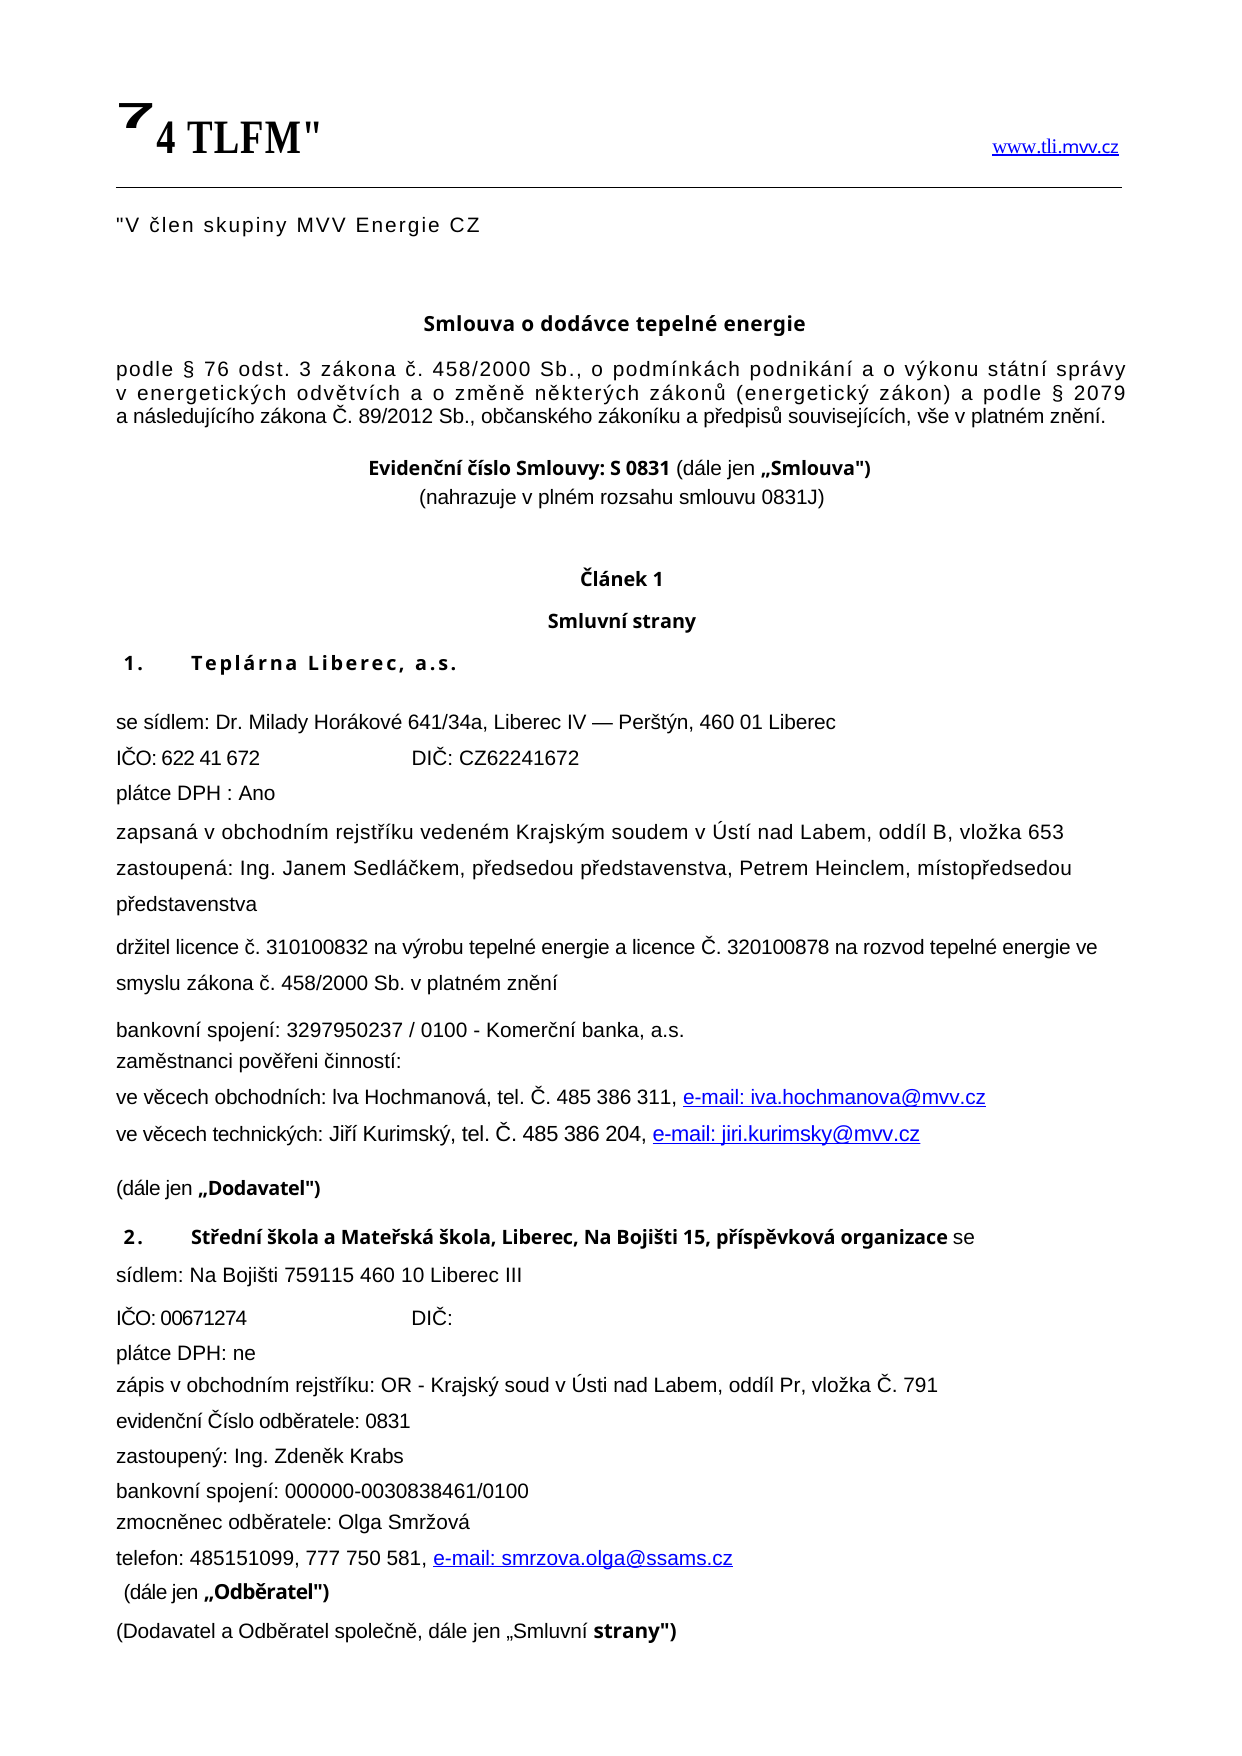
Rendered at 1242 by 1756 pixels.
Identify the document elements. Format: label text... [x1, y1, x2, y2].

text zaměstnanci pověřeni činností: [116, 1049, 1128, 1073]
text "V člen skupiny MVV Energie CZ [116, 212, 1128, 236]
text ve věcech obchodních: lva Hochmanová, tel. Č. 485 386 311, e-mail: iva.hochmanova@mvv.cz ve věcech technických: Jiří Kurimský, tel. Č. 485 386 204, e-mail: jiri.kurimsky@mvv.cz [116, 1084, 1000, 1146]
list Střední škola a Mateřská škola, Liberec, Na Bojišti 15, příspěvková organizace se sídlem: Na Bojišti 759115 460 10 Liberec III [116, 1223, 978, 1286]
text Smluvní strany [116, 607, 1128, 634]
text plátce DPH : Ano [116, 781, 1128, 804]
text Smlouva o dodávce tepelné energie [423, 309, 1128, 338]
text (Dodavatel a Odběratel společně, dále jen „Smluvní strany") [116, 1617, 1128, 1645]
text držitel licence č. 310100832 na výrobu tepelné energie a licence Č. 320100878 na rozvod tepelné energie ve smyslu zákona č. 458/2000 Sb. v platném znění [116, 935, 1128, 995]
text telefon: 485151099, 777 750 581, e-mail: smrzova.olga@ssams.cz [116, 1545, 1128, 1569]
text bankovní spojení: 3297950237 / 0100 - Komerční banka, a.s. [116, 1018, 1128, 1042]
text podle § 76 odst. 3 zákona č. 458/2000 Sb., o podmínkách podnikání a o výkonu státní správy v energetických odvětvích a o změně některých zákonů (energetický zákon) a podle § 2079 a následujícího zákona Č. 89/2012 Sb., občanského zákoníku a předpisů souvisejících, vše v platném znění. [116, 356, 1128, 428]
text (dále jen „Dodavatel") [116, 1174, 1128, 1201]
text IČO: 00671274 DIČ: [116, 1306, 1128, 1330]
text se sídlem: Dr. Milady Horákové 641/34a, Liberec IV — Perštýn, 460 01 Liberec [116, 710, 1128, 734]
text (dále jen „Odběratel") [123, 1577, 1128, 1605]
text plátce DPH: ne [116, 1341, 1128, 1365]
text IČO: 622 41 672 DIČ: CZ62241672 [116, 745, 1128, 769]
text evidenční Číslo odběratele: 0831 [116, 1412, 1128, 1432]
list Teplárna Liberec, a.s. [116, 649, 1128, 676]
text Článek 1 [116, 565, 1128, 592]
text Evidenční číslo Smlouvy: S 0831 (dále jen „Smlouva") (nahrazuje v plném rozsahu smlouvu 0831J) [116, 454, 1128, 509]
text zápis v obchodním rejstříku: OR - Krajský soud v Ústi nad Labem, oddíl Pr, vložka Č. 791 [116, 1372, 1128, 1396]
text zmocněnec odběratele: Olga Smržová [116, 1510, 1128, 1534]
text bankovní spojení: 000000-0030838461/0100 [116, 1479, 1128, 1503]
text zastoupený: Ing. Zdeněk Krabs [116, 1443, 1128, 1467]
text zapsaná v obchodním rejstříku vedeném Krajským soudem v Ústí nad Labem, oddíl B, vložka 653 zastoupená: Ing. Janem Sedláčkem, předsedou představenstva, Petrem Heinclem, místopředsedou představenstva [116, 819, 1128, 915]
